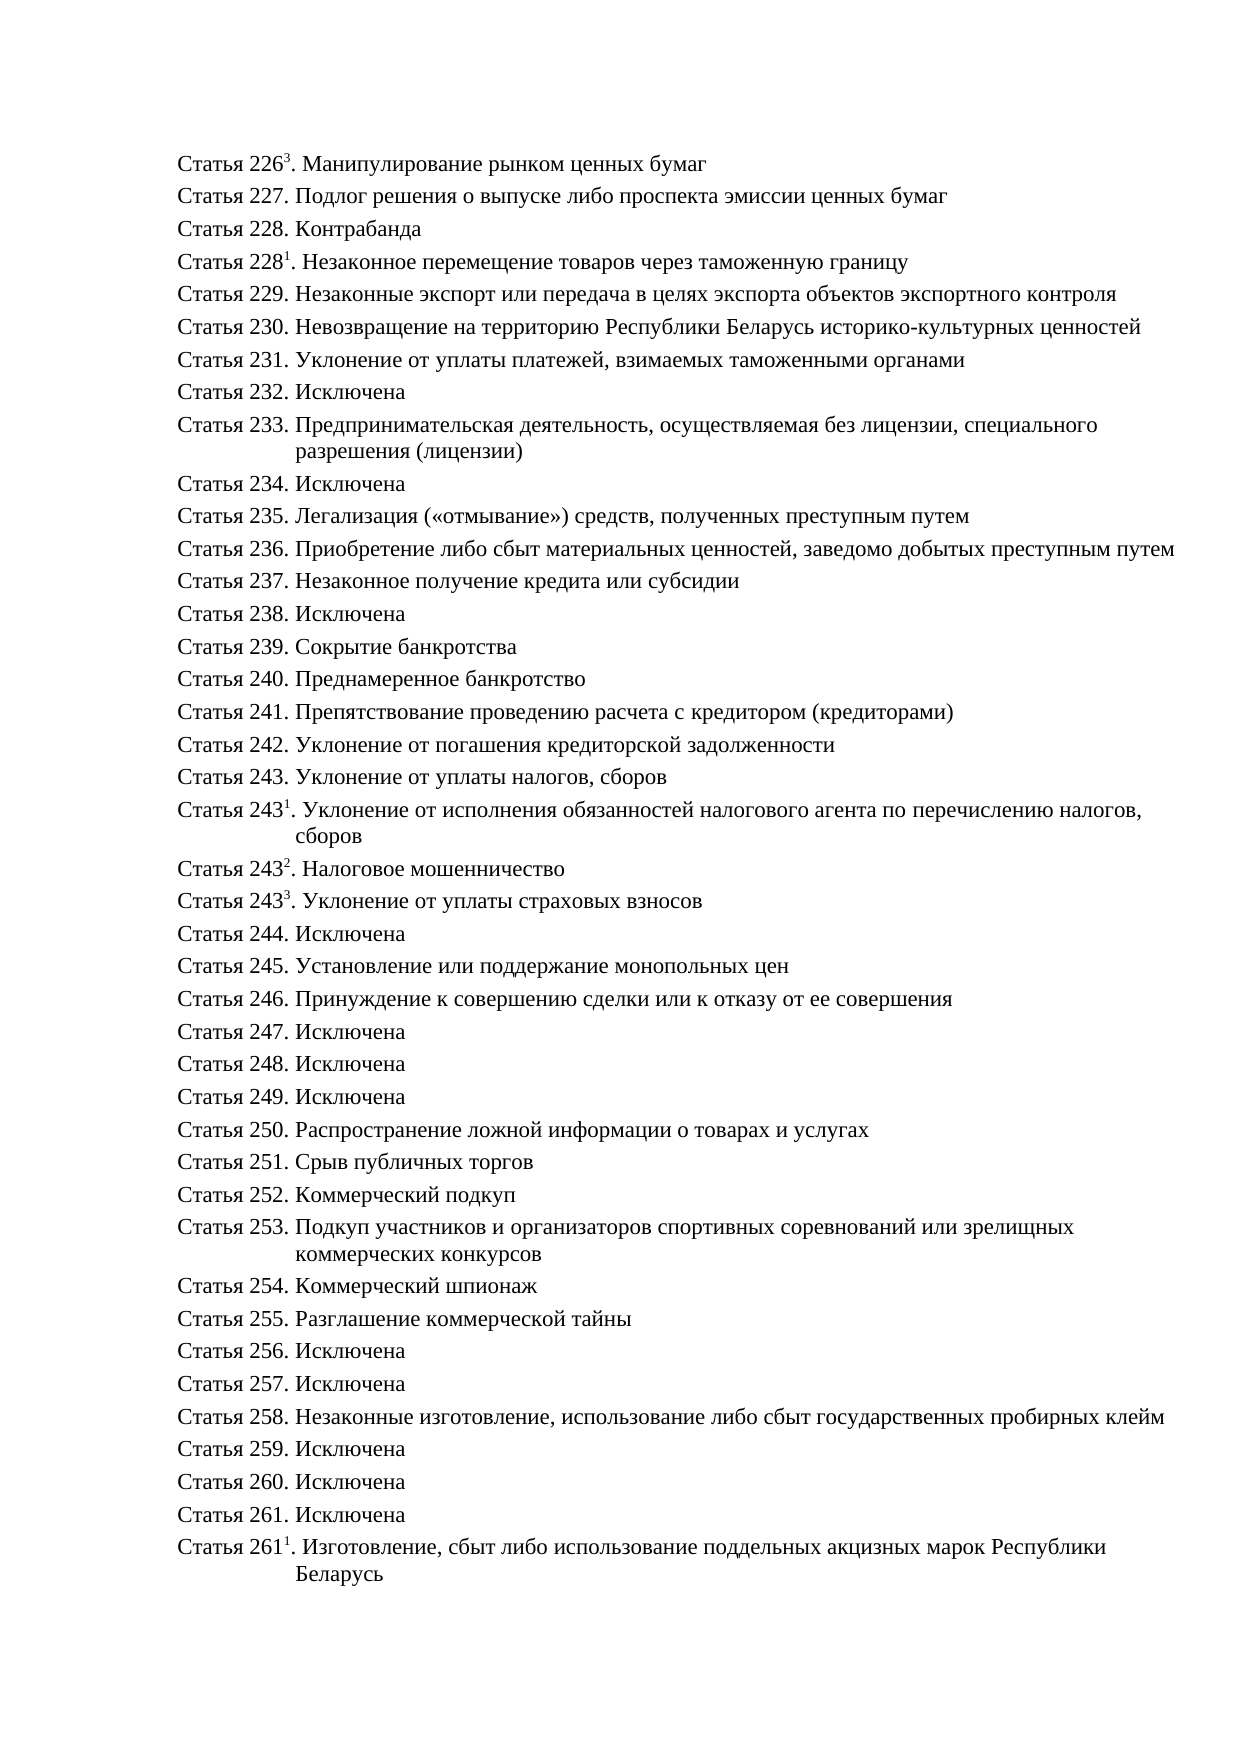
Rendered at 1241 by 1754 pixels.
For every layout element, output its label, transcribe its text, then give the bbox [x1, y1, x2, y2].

text Статья 256. Исключена [177, 1338, 1181, 1364]
text Статья 247. Исключена [177, 1018, 1181, 1044]
text Статья 245. Установление или поддержание монопольных цен [177, 953, 1181, 979]
text Статья 250. Распространение ложной информации о товарах и услугах [177, 1116, 1181, 1142]
text Статья 241. Препятствование проведению расчета с кредитором (кредиторами) [177, 698, 1181, 724]
text Статья 254. Коммерческий шпионаж [177, 1272, 1181, 1299]
text Статья 251. Срыв публичных торгов [177, 1148, 1181, 1174]
text Статья 238. Исключена [177, 600, 1181, 627]
text Статья 233. Предпринимательская деятельность, осуществляемая без лицензии, специального разрешения (лицензии) [177, 411, 1181, 463]
text Статья 243. Уклонение от уплаты налогов, сборов [177, 763, 1181, 789]
text Статья 227. Подлог решения о выпуске либо проспекта эмиссии ценных бумаг [177, 183, 1181, 209]
text Статья 2263. Манипулирование рынком ценных бумаг [177, 150, 1181, 176]
text Статья 228. Контрабанда [177, 215, 1181, 242]
text Статья 234. Исключена [177, 470, 1181, 496]
text Статья 258. Незаконные изготовление, использование либо сбыт государственных пробирных клейм [177, 1403, 1181, 1429]
text Статья 246. Принуждение к совершению сделки или к отказу от ее совершения [177, 985, 1181, 1012]
text Статья 236. Приобретение либо сбыт материальных ценностей, заведомо добытых преступным путем [177, 535, 1181, 561]
text Статья 2611. Изготовление, сбыт либо использование поддельных акцизных марок Республики Беларусь [177, 1533, 1181, 1586]
text Статья 231. Уклонение от уплаты платежей, взимаемых таможенными органами [177, 346, 1181, 372]
text Статья 261. Исключена [177, 1501, 1181, 1527]
text Статья 259. Исключена [177, 1435, 1181, 1462]
text Статья 257. Исключена [177, 1370, 1181, 1397]
text Статья 2281. Незаконное перемещение товаров через таможенную границу [177, 248, 1181, 274]
text Статья 255. Разглашение коммерческой тайны [177, 1305, 1181, 1331]
text Статья 260. Исключена [177, 1468, 1181, 1494]
text Статья 252. Коммерческий подкуп [177, 1181, 1181, 1207]
text Статья 2431. Уклонение от исполнения обязанностей налогового агента по перечислению налогов, сборов [177, 796, 1181, 848]
text Статья 240. Преднамеренное банкротство [177, 665, 1181, 692]
text Статья 248. Исключена [177, 1050, 1181, 1077]
text Статья 229. Незаконные экспорт или передача в целях экспорта объектов экспортного контроля [177, 280, 1181, 307]
text Статья 249. Исключена [177, 1083, 1181, 1109]
text Статья 230. Невозвращение на территорию Республики Беларусь историко-культурных ценностей [177, 313, 1181, 339]
text Статья 253. Подкуп участников и организаторов спортивных соревнований или зрелищных коммерческих конкурсов [177, 1213, 1181, 1266]
text Статья 239. Сокрытие банкротства [177, 633, 1181, 659]
text Статья 244. Исключена [177, 920, 1181, 946]
text Статья 237. Незаконное получение кредита или субсидии [177, 568, 1181, 594]
text Статья 235. Легализация («отмывание») средств, полученных преступным путем [177, 502, 1181, 529]
text Статья 2433. Уклонение от уплаты страховых взносов [177, 887, 1181, 914]
text Статья 2432. Налоговое мошенничество [177, 855, 1181, 881]
text Статья 242. Уклонение от погашения кредиторской задолженности [177, 731, 1181, 757]
text Статья 232. Исключена [177, 378, 1181, 404]
